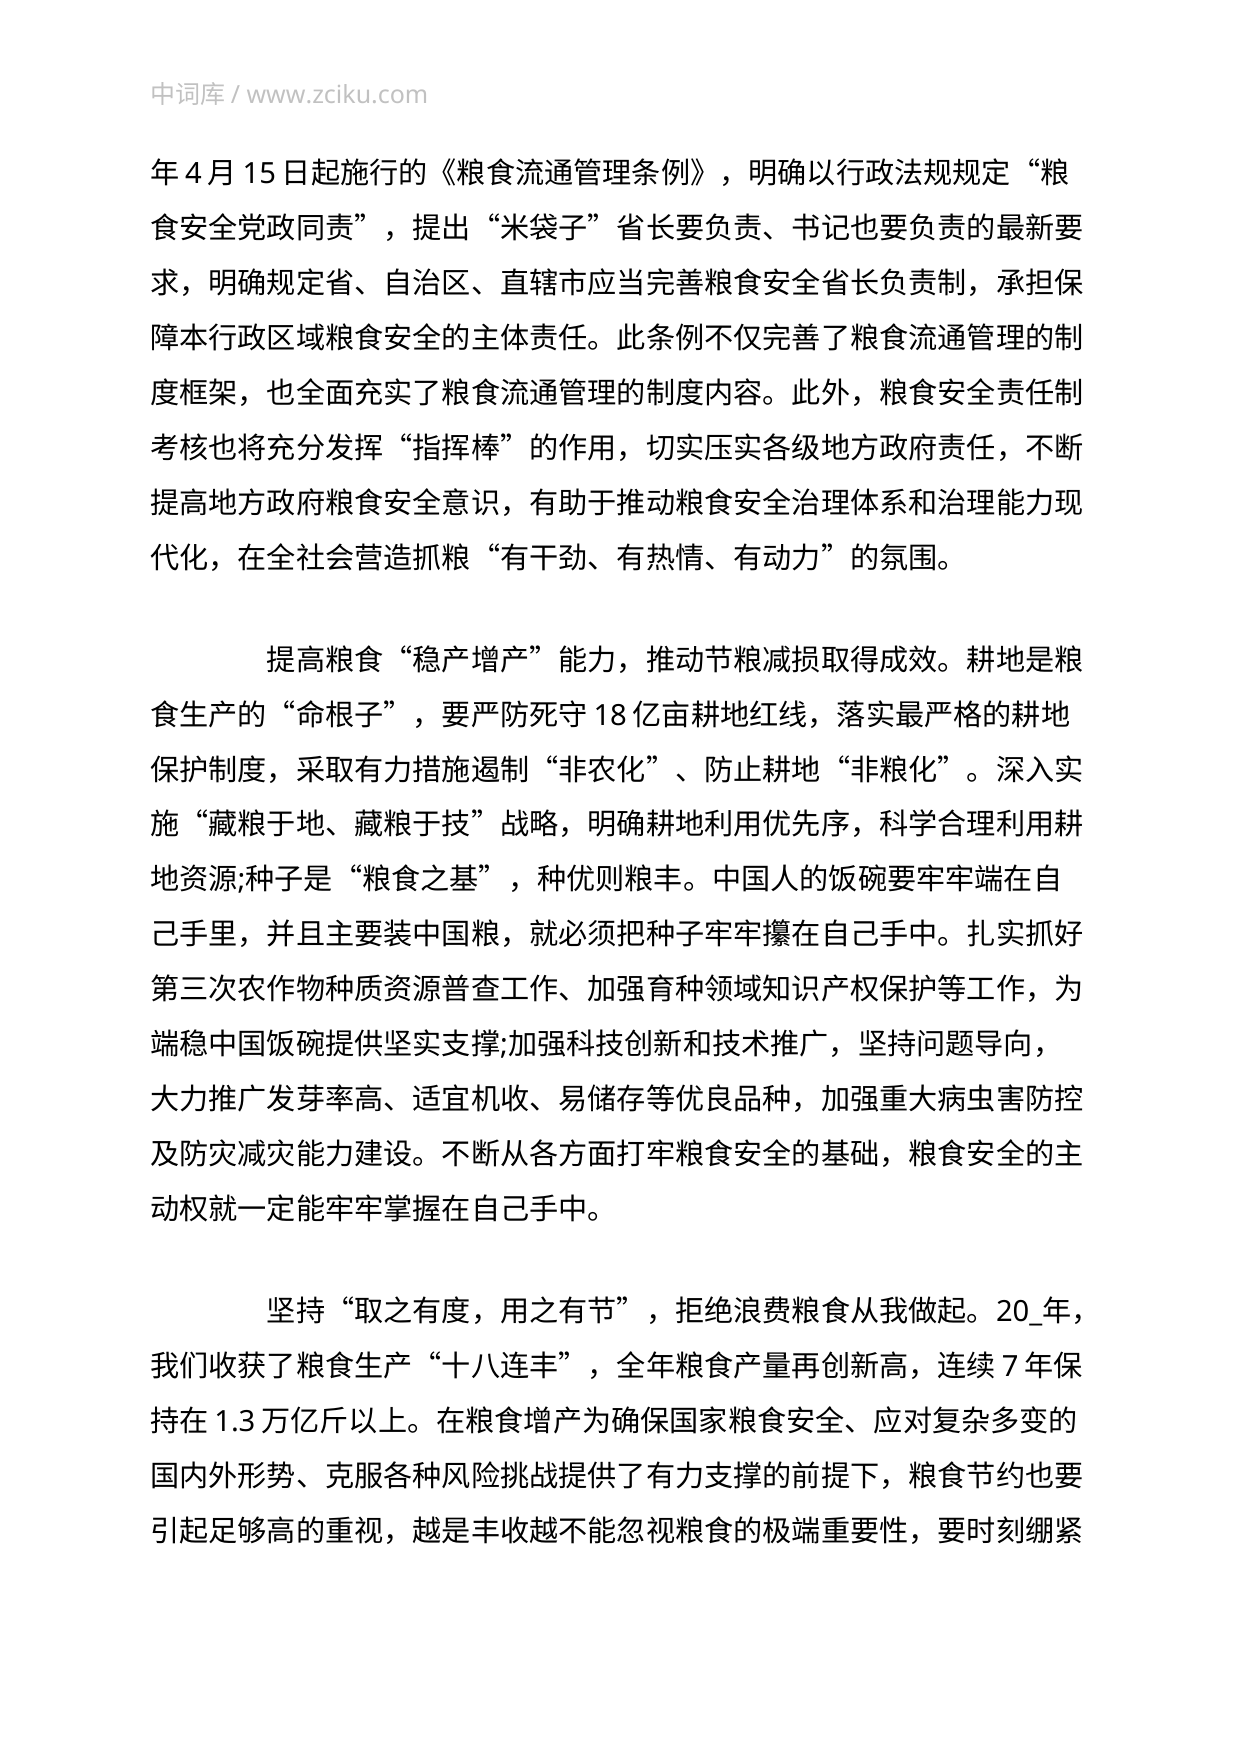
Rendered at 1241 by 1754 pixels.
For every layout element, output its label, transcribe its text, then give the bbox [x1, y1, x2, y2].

text 提高粮食“稳产增产”能力，推动节粮减损取得成效。耕地是粮食生产的“命根子”，要严防死守18亿亩耕地红线，落实最严格的耕地保护制度，采取有力措施遏制“非农化”、防止耕地“非粮化”。深入实施“藏粮于地、藏粮于技”战略，明确耕地利用优先序，科学合理利用耕地资源;种子是“粮食之基”，种优则粮丰。中国人的饭碗要牢牢端在自己手里，并且主要装中国粮，就必须把种子牢牢攥在自己手中。扎实抓好第三次农作物种质资源普查工作、加强育种领域知识产权保护等工作，为端稳中国饭碗提供坚实支撑;加强科技创新和技术推广，坚持问题导向，大力推广发芽率高、适宜机收、易储存等优良品种，加强重大病虫害防控及防灾减灾能力建设。不断从各方面打牢粮食安全的基础，粮食安全的主动权就一定能牢牢掌握在自己手中。 [150, 636, 1090, 1228]
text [150, 150, 1090, 577]
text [150, 1287, 1090, 1549]
